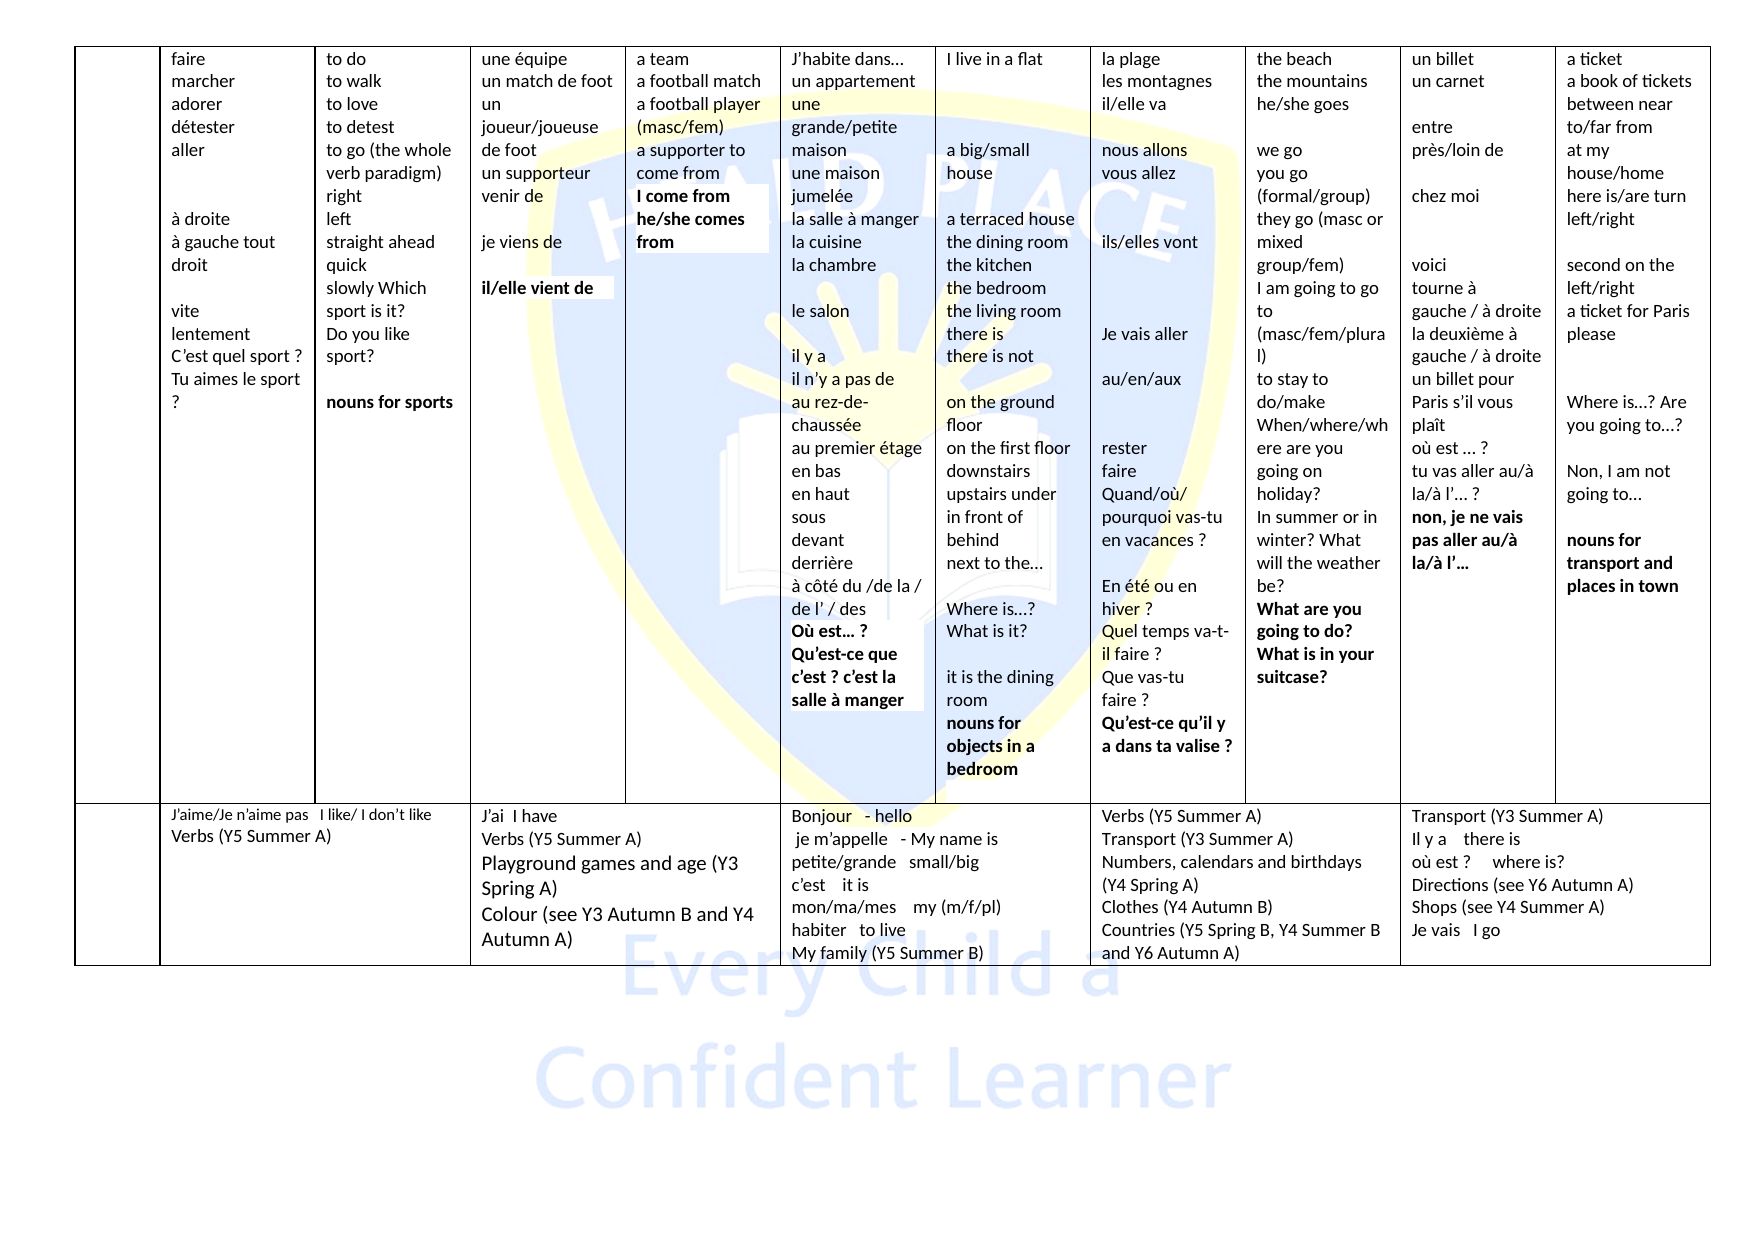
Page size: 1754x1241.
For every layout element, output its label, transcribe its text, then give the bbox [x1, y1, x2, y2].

table_cell to do to walk to love to detest to go (the whole verb paradigm) right left straight ahead quick slowly Which sport is it? Do you like sport? nouns for sports [316, 47, 470, 803]
table_cell une équipe un match de foot un joueur/joueuse de foot un supporteur venir de je viens de il/elle vient de [471, 47, 625, 803]
table_cell J’ai I have Verbs (Y5 Summer A) Playground games and age (Y3 Spring A) Colour (see Y3 Autumn B and Y4 Autumn A) [471, 804, 780, 964]
table_cell un billet un carnet entre près/loin de chez moi voici tourne à gauche / à droite la deuxième à gauche / à droite un billet pour Paris s’il vous plaît où est … ? tu vas aller au/à la/à l’… ? non, je ne vais pas aller au/à la/à l’… [1401, 47, 1555, 803]
table_cell Bonjour - hello je m’appelle - My name is petite/grande small/big c’est it is mon/ma/mes my (m/f/pl) habiter to live My family (Y5 Summer B) [781, 804, 1090, 964]
table_cell [76, 47, 159, 803]
table_cell Verbs (Y5 Summer A) Transport (Y3 Summer A) Numbers, calendars and birthdays (Y4 Spring A) Clothes (Y4 Autumn B) Countries (Y5 Spring B, Y4 Summer B and Y6 Autumn A) [1091, 804, 1400, 964]
table_cell [76, 804, 159, 964]
table_cell faire marcher adorer détester aller à droite à gauche tout droit vite lentement C’est quel sport ? Tu aimes le sport ? [161, 47, 314, 803]
table_cell a ticket a book of tickets between near to/far from at my house/home here is/are turn left/right second on the left/right a ticket for Paris please Where is…? Are you going to…? Non, I am not going to… nouns for transport and places in town [1556, 47, 1710, 803]
table_cell J’habite dans… un appartement une grande/petite maison une maison jumelée la salle à manger la cuisine la chambre le salon il y a il n’y a pas de au rez-de-chaussée au premier étage en bas en haut sous devant derrière à côté du /de la / de l’ / des Où est… ? Qu’est-ce que c’est ? c’est la salle à manger [781, 47, 935, 803]
table_cell a team a football match a football player (masc/fem) a supporter to come from I come from he/she comes from [626, 47, 780, 803]
table_cell I live in a flat a big/small house a terraced house the dining room the kitchen the bedroom the living room there is there is not on the ground floor on the first floor downstairs upstairs under in front of behind next to the… Where is…? What is it? it is the dining room nouns for objects in a bedroom [936, 47, 1090, 803]
table_cell J’aime/Je n’aime pas I like/ I don’t like Verbs (Y5 Summer A) [161, 804, 470, 964]
table_cell Transport (Y3 Summer A) Il y a there is où est ? where is? Directions (see Y6 Autumn A) Shops (see Y4 Summer A) Je vais I go [1401, 804, 1710, 964]
table_cell la plage les montagnes il/elle va nous allons vous allez ils/elles vont Je vais aller au/en/aux rester faire Quand/où/pourquoi vas-tu en vacances ? En été ou en hiver ? Quel temps va-t-il faire ? Que vas-tu faire ? Qu’est-ce qu’il y a dans ta valise ? [1091, 47, 1245, 803]
table_cell the beach the mountains he/she goes we go you go (formal/group) they go (masc or mixed group/fem) I am going to go to (masc/fem/plural) to stay to do/make When/where/where are you going on holiday? In summer or in winter? What will the weather be? What are you going to do? What is in your suitcase? [1246, 47, 1400, 803]
